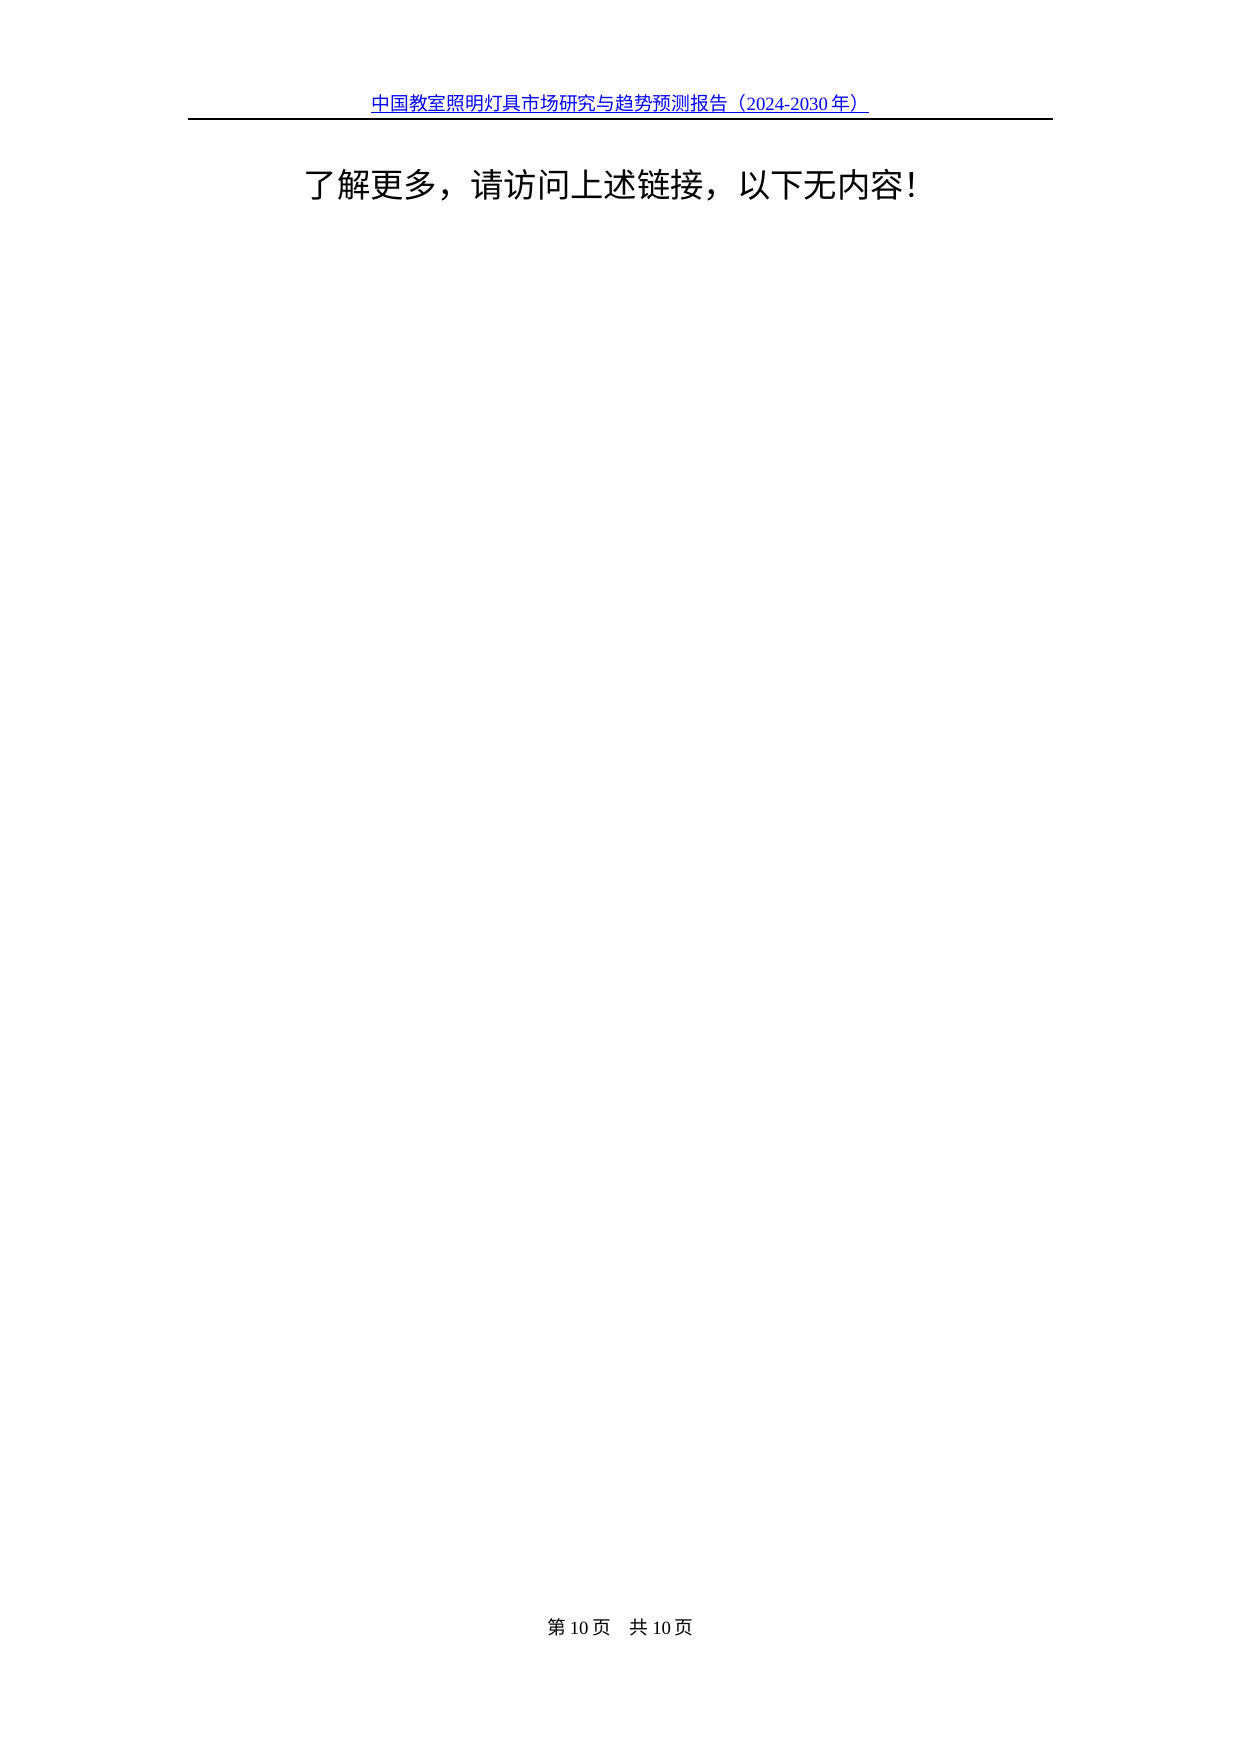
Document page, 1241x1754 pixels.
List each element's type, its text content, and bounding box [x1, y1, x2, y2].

title 了解更多，请访问上述链接，以下无内容！ [187, 150, 1053, 215]
